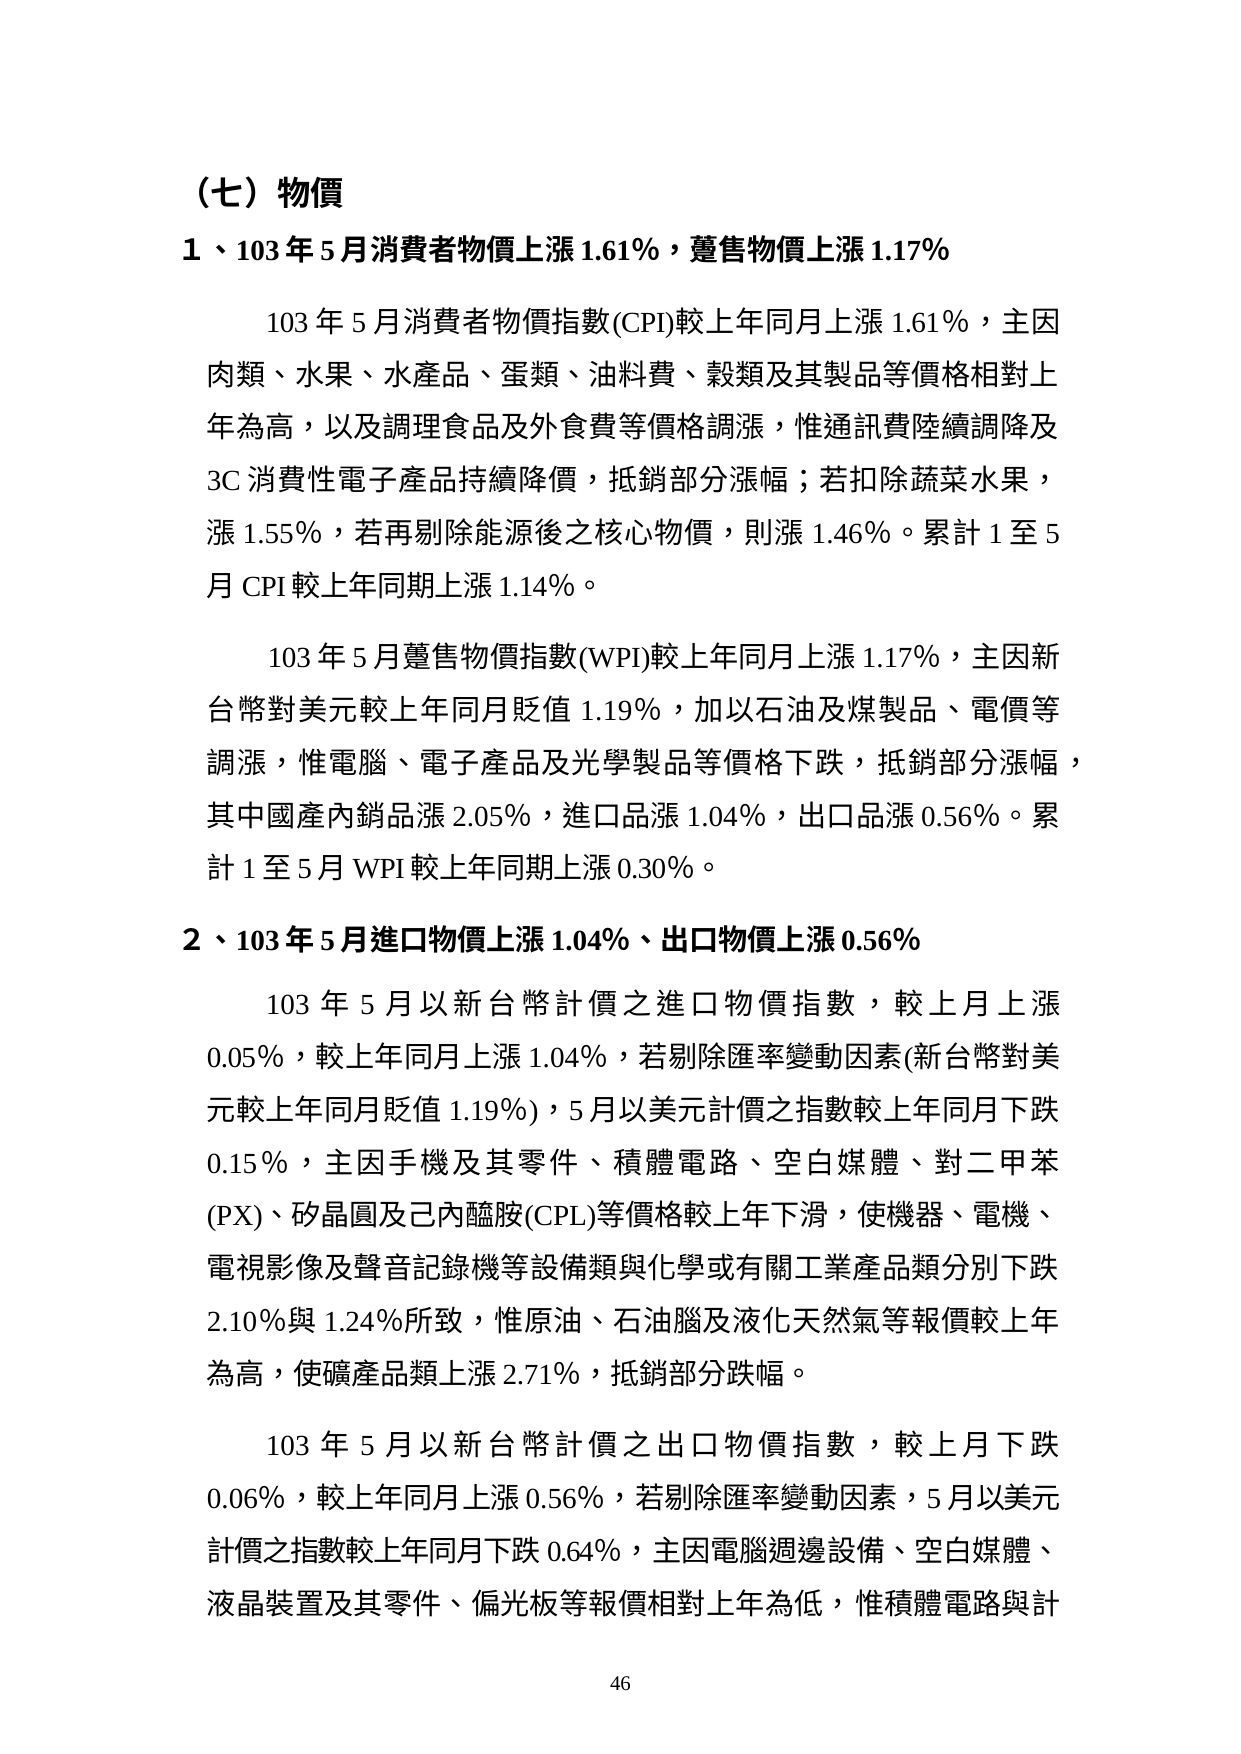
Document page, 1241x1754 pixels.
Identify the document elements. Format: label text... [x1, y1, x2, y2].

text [207, 1422, 1061, 1623]
text 103年5月躉售物價指數(WPI)較上年同月上漲1.17％，主因新台幣對美元較上年同月貶值1.19％，加以石油及煤製品、電價等調漲，惟電腦、電子產品及光學製品等價格下跌，抵銷部分漲幅，其中國產內銷品漲2.05％，進口品漲1.04％，出口品漲0.56％。累計1至5月WPI較上年同期上漲0.30％。 [207, 634, 1061, 887]
text 103年5月以新台幣計價之進口物價指數，較上月上漲0.05％，較上年同月上漲1.04％，若剔除匯率變動因素(新台幣對美元較上年同月貶值1.19％)，5月以美元計價之指數較上年同月下跌0.15％，主因手機及其零件、積體電路、空白媒體、對二甲苯(PX)、矽晶圓及己內醯胺(CPL)等價格較上年下滑，使機器、電機、電視影像及聲音記錄機等設備類與化學或有關工業產品類分別下跌2.10％與1.24％所致，惟原油、石油腦及液化天然氣等報價較上年為高，使礦產品類上漲2.71％，抵銷部分跌幅。 [207, 981, 1061, 1393]
text ２、103年5月進口物價上漲1.04％、出口物價上漲0.56％ [177, 917, 1063, 959]
text 103年5月消費者物價指數(CPI)較上年同月上漲1.61％，主因肉類、水果、水產品、蛋類、油料費、穀類及其製品等價格相對上年為高，以及調理食品及外食費等價格調漲，惟通訊費陸續調降及消費性電子產品持續降價，抵銷部分漲幅；若扣除蔬菜水果，漲1.55％，若再剔除能源後之核心物價，則漲1.46％。累計1至5月CPI較上年同期上漲1.14％。 [207, 298, 1061, 604]
text １、103年5月消費者物價上漲1.61％，躉售物價上漲1.17％ [177, 227, 1063, 269]
text （七）物價 [177, 166, 1069, 215]
